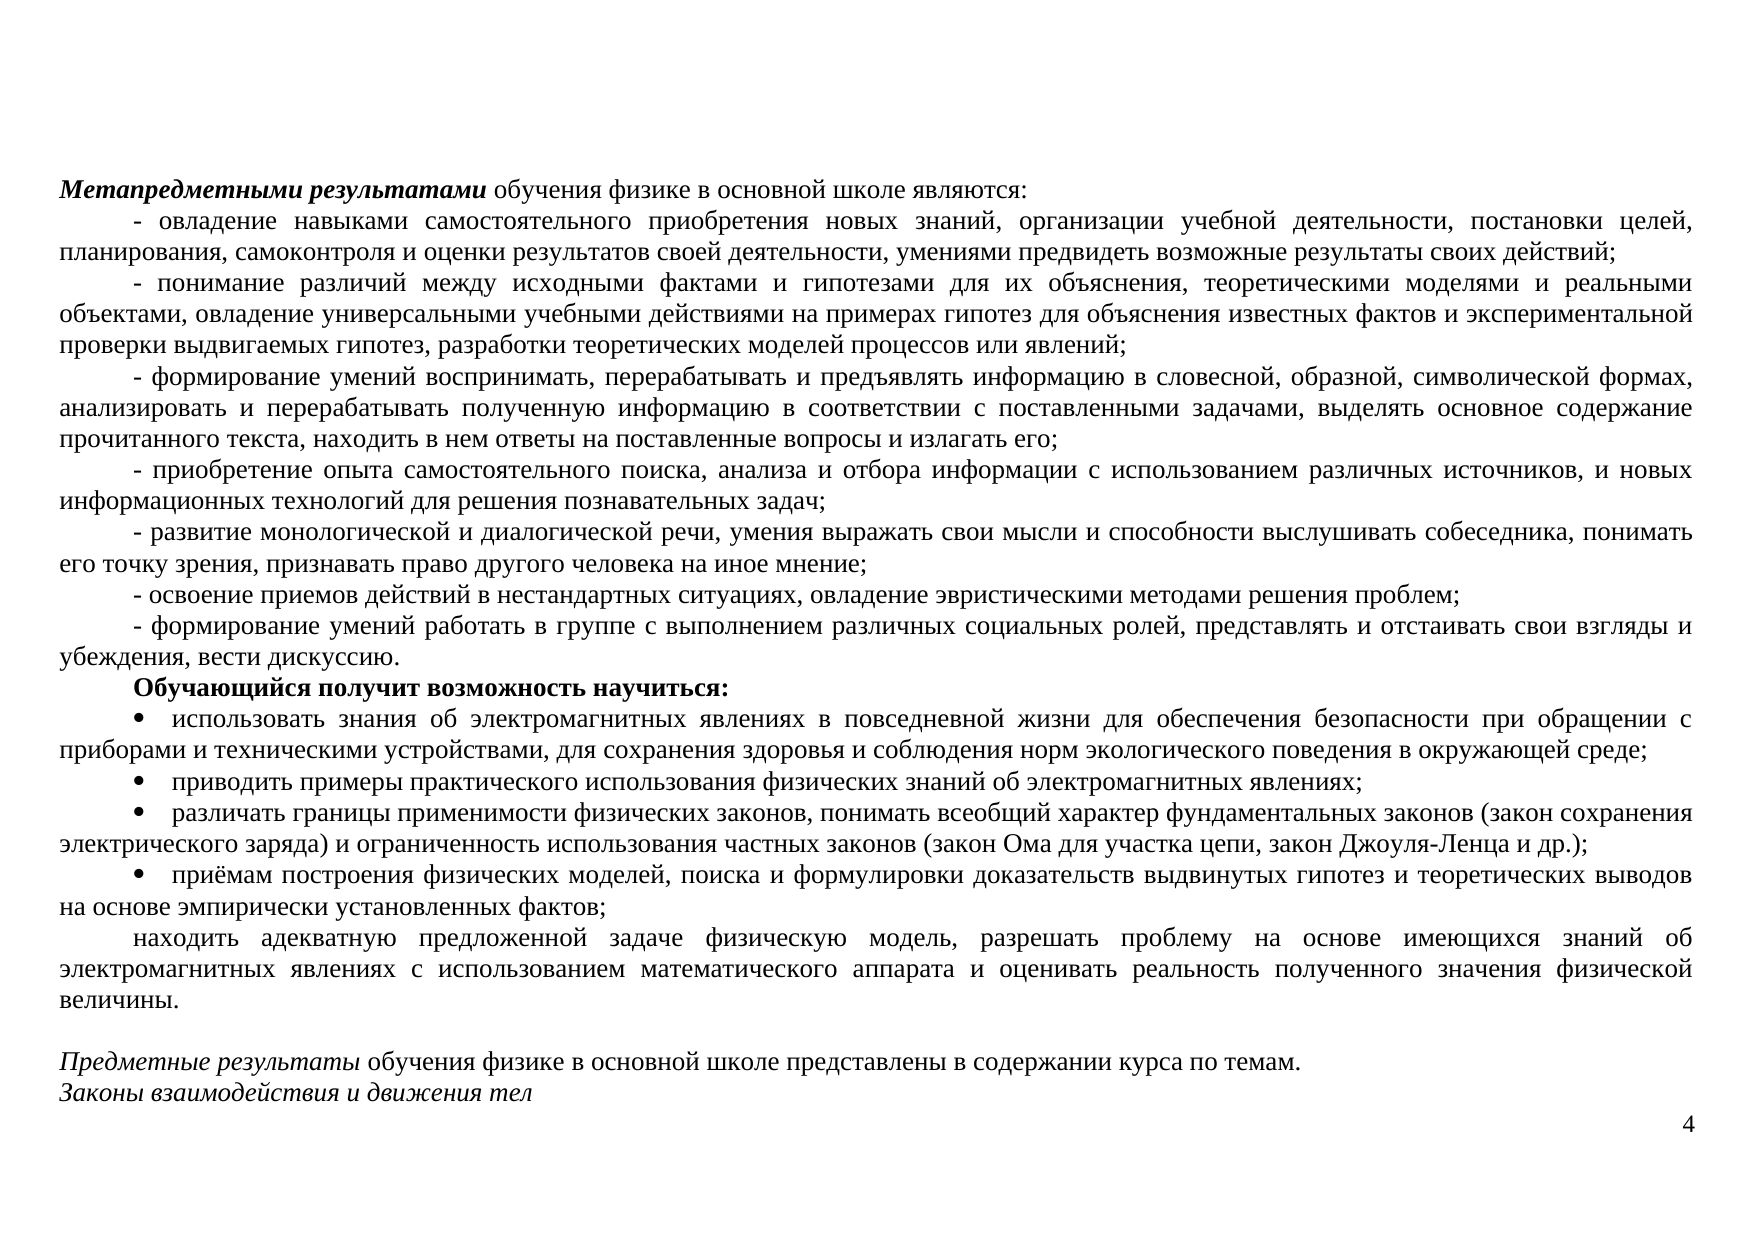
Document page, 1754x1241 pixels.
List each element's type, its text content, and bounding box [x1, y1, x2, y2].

text находить адекватную предложенной задаче физическую модель, разрешать проблему на основе имеющихся знаний об электромагнитных явлениях с использованием математического аппарата и оценивать реальность полученного значения физической величины. [59, 921, 1695, 1014]
text Законы взаимодействия и движения тел [59, 1077, 1695, 1108]
text - овладение навыками самостоятельного приобретения новых знаний, организации учебной деятельности, постановки целей, планирования, самоконтроля и оценки результатов своей деятельности, умениями предвидеть возможные результаты своих действий; [59, 204, 1695, 266]
text Обучающийся получит возможность научиться: [59, 671, 1695, 702]
text - развитие монологической и диалогической речи, умения выражать свои мысли и способности выслушивать собеседника, понимать его точку зрения, признавать право другого человека на иное мнение; [59, 516, 1695, 578]
text Предметные результаты обучения физике в основной школе представлены в содержании курса по темам. [59, 1045, 1695, 1077]
list приёмам построения физических моделей, поиска и формулировки доказательств выдвинутых гипотез и теоретических выводов на основе эмпирически установленных фактов; [59, 858, 1695, 921]
list приводить примеры практического использования физических знаний об электромагнитных явлениях; [59, 765, 1695, 796]
text - формирование умений воспринимать, перерабатывать и предъявлять информацию в словесной, образной, символической формах, анализировать и перерабатывать полученную информацию в соответствии с поставленными задачами, выделять основное содержание прочитанного текста, находить в нем ответы на поставленные вопросы и излагать его; [59, 360, 1695, 453]
text - понимание различий между исходными фактами и гипотезами для их объяснения, теоретическими моделями и реальными объектами, овладение универсальными учебными действиями на примерах гипотез для объяснения известных фактов и экспериментальной проверки выдвигаемых гипотез, разработки теоретических моделей процессов или явлений; [59, 266, 1695, 360]
list использовать знания об электромагнитных явлениях в повседневной жизни для обеспечения безопасности при обращении с приборами и техническими устройствами, для сохранения здоровья и соблюдения норм экологического поведения в окружающей среде; [59, 702, 1695, 765]
text - формирование умений работать в группе с выполнением различных социальных ролей, представлять и отстаивать свои взгляды и убеждения, вести дискуссию. [59, 609, 1695, 671]
text - приобретение опыта самостоятельного поиска, анализа и отбора информации с использованием различных источников, и новых информационных технологий для решения познавательных задач; [59, 453, 1695, 516]
list различать границы применимости физических законов, понимать всеобщий характер фундаментальных законов (закон сохранения электрического заряда) и ограниченность использования частных законов (закон Ома для участка цепи, закон Джоуля-Ленца и др.); [59, 796, 1695, 858]
text - освоение приемов действий в нестандартных ситуациях, овладение эвристическими методами решения проблем; [59, 578, 1695, 609]
text Метапредметными результатами обучения физике в основной школе являются: [59, 173, 1695, 204]
